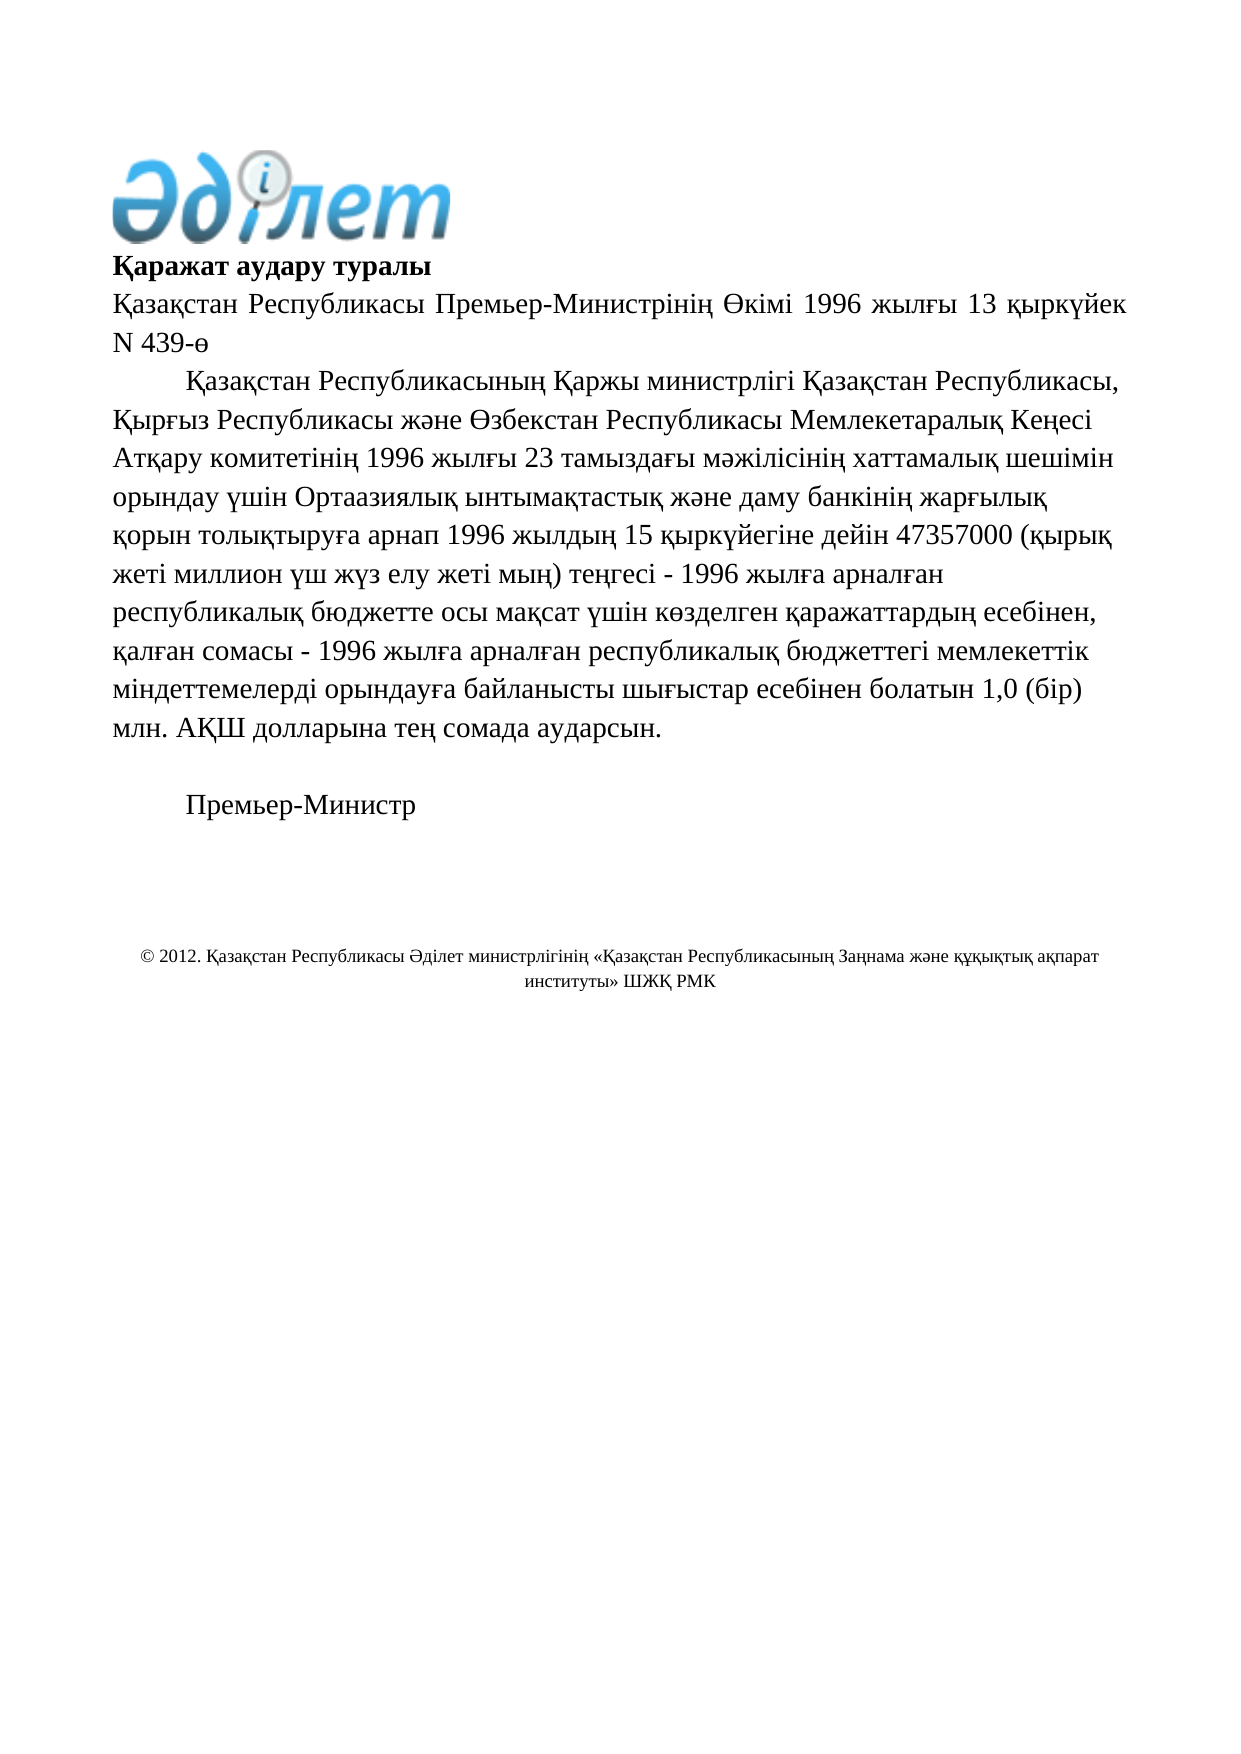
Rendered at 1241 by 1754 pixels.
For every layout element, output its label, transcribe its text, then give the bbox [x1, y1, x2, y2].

picture [112, 150, 451, 244]
text Қазақстан Республикасының Қаржы министрлiгi Қазақстан Республикасы, Қырғыз Республикасы және Өзбекстан Республикасы Мемлекетаралық Кеңесi Атқару комитетiнiң 1996 жылғы 23 тамыздағы мәжiлiсiнiң хаттамалық шешiмiн орындау үшiн Ортаазиялық ынтымақтастық және даму банкiнiң жарғылық қорын толықтыруға арнап 1996 жылдың 15 қыркүйегiне дейiн 47357000 (қырық жетi миллион үш жүз елу жетi мың) теңгесi - 1996 жылға арналған республикалық бюджетте осы мақсат үшiн көзделген қаражаттардың есебiнен, қалған сомасы - 1996 жылға арналған республикалық бюджеттегi мемлекеттiк мiндеттемелердi орындауға байланысты шығыстар есебiнен болатын 1,0 (бiр) млн. АҚШ долларына тең сомада аударсын. Премьер-Министр [112, 363, 1128, 851]
text Қазақстан Республикасы Премьер-Министрiнiң Өкiмi 1996 жылғы 13 қыркүйек N 439-ө [112, 286, 1128, 358]
text Қаражат аудару туралы [112, 248, 1128, 281]
text © 2012. Қазақстан Республикасы Әділет министрлігінің «Қазақстан Республикасының Заңнама және құқықтық ақпарат институты» ШЖҚ РМК [112, 945, 1128, 992]
